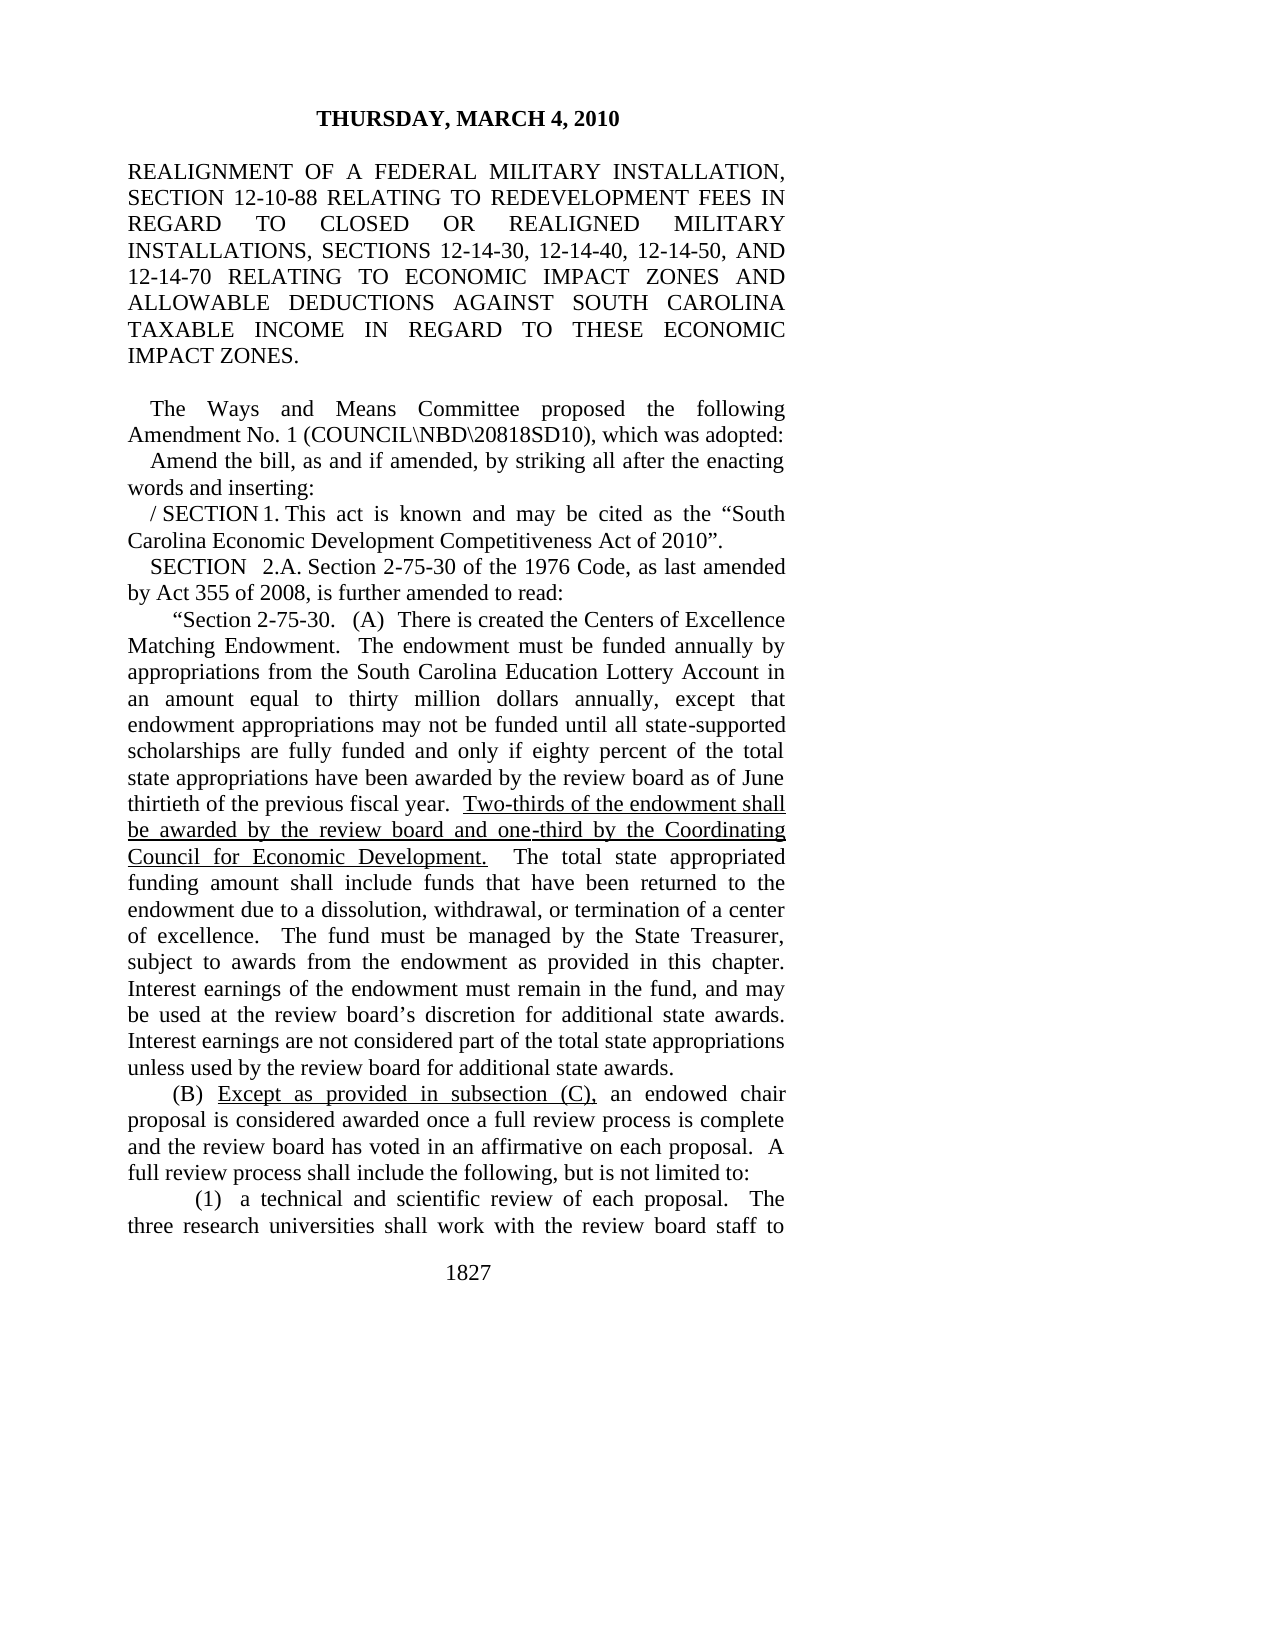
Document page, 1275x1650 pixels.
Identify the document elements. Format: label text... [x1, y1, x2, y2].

text (B) Except as provided in subsection (C), an endowed chair proposal is considered awarded once a full review process is complete and the review board has voted in an affirmative on each proposal. A full review process shall include the following, but is not limited to: [127, 1080, 786, 1186]
text Amend the bill, as and if amended, by striking all after the enacting words and inserting: [127, 448, 786, 500]
text The Ways and Means Committee proposed the following Amendment No. 1 (COUNCIL\NBD\20818SD10), which was adopted: [127, 395, 786, 448]
text SECTION 2.A. Section 2-75-30 of the 1976 Code, as last amended by Act 355 of 2008, is further amended to read: [127, 553, 786, 606]
text “Section 2-75-30. (A) There is created the Centers of Excellence Matching Endowment. The endowment must be funded annually by appropriations from the South Carolina Education Lottery Account in an amount equal to thirty million dollars annually, except that endowment appropriations may not be funded until all state-supported scholarships are fully funded and only if eighty percent of the total state appropriations have been awarded by the review board as of June thirtieth of the previous fiscal year. Two-thirds of the endowment shall be awarded by the review board and one-third by the Coordinating Council for Economic Development. The total state appropriated funding amount shall include funds that have been returned to the endowment due to a dissolution, withdrawal, or termination of a center of excellence. The fund must be managed by the State Treasurer, subject to awards from the endowment as provided in this chapter. Interest earnings of the endowment must remain in the fund, and may be used at the review board’s discretion for additional state awards. Interest earnings are not considered part of the total state appropriations unless used by the review board for additional state awards. [127, 606, 786, 839]
text “Section 2-75-30. (A) There is created the Centers of Excellence Matching Endowment. The endowment must be funded annually by appropriations from the South Carolina Education Lottery Account in an amount equal to thirty million dollars annually, except that endowment appropriations may not be funded until all state-supported scholarships are fully funded and only if eighty percent of the total state appropriations have been awarded by the review board as of June thirtieth of the previous fiscal year. Two-thirds of the endowment shall be awarded by the review board and one-third by the Coordinating Council for Economic Development. The total state appropriated funding amount shall include funds that have been returned to the endowment due to a dissolution, withdrawal, or termination of a center of excellence. The fund must be managed by the State Treasurer, subject to awards from the endowment as provided in this chapter. Interest earnings of the endowment must remain in the fund, and may be used at the review board’s discretion for additional state awards. Interest earnings are not considered part of the total state appropriations unless used by the review board for additional state awards. [127, 840, 786, 1080]
text / SECTION 1. This act is known and may be cited as the “South Carolina Economic Development Competitiveness Act of 2010”. [127, 500, 786, 553]
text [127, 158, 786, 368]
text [127, 1186, 786, 1238]
